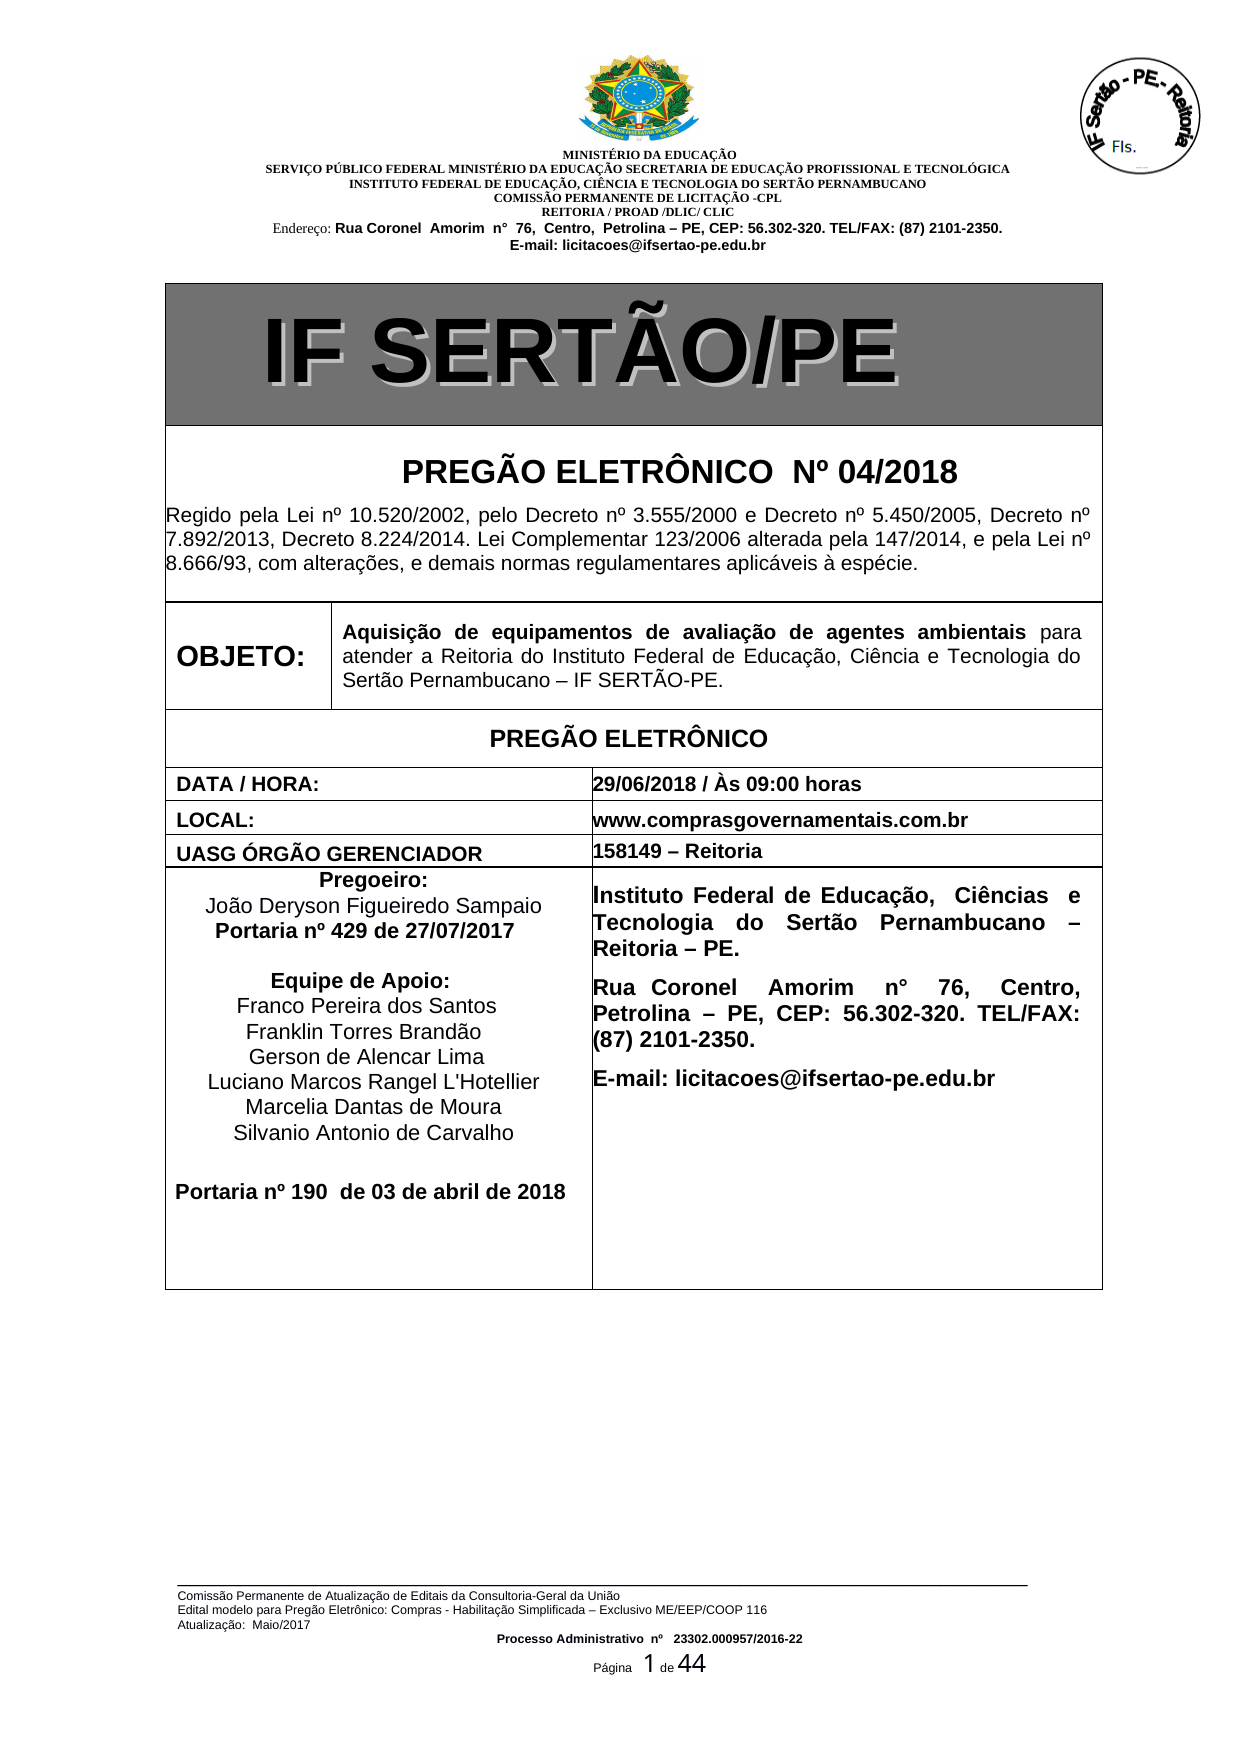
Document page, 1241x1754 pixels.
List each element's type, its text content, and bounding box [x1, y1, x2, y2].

table_cell PREGÃO ELETRÔNICO [166, 710, 1102, 767]
picture [1073, 48, 1207, 180]
table_header IF SERTÃO/PE [166, 284, 1102, 425]
table_cell 29/06/2018 / Às 09:00 horas [593, 768, 1102, 800]
table_cell www.comprasgovernamentais.com.br [593, 801, 1102, 834]
table_cell OBJETO: [166, 603, 331, 709]
table_cell 158149 – Reitoria [593, 835, 1102, 866]
table_cell Pregoeiro: João Deryson Figueiredo Sampaio Portaria nº 429 de 27/07/2017 Equipe de Apoio: Franco Pereira dos Santos Franklin Torres Brandão Gerson de Alencar Lima Luciano Marcos Rangel L'Hotellier Marcelia Dantas de Moura Silvanio Antonio de Carvalho Portaria nº 190 de 03 de abril de 2018 [166, 868, 592, 1289]
table_cell UASG ÓRGÃO GERENCIADOR [166, 835, 592, 866]
table_cell LOCAL: [166, 801, 592, 834]
table_cell PREGÃO ELETRÔNICO Nº 04/2018 Regido pela Lei nº 10.520/2002, pelo Decreto nº 3.555/2000 e Decreto nº 5.450/2005, Decreto nº 7.892/2013, Decreto 8.224/2014. Lei Complementar 123/2006 alterada pela 147/2014, e pela Lei nº 8.666/93, com alterações, e demais normas regulamentares aplicáveis à espécie. [166, 426, 1102, 601]
picture [578, 55, 699, 141]
table_cell Aquisição de equipamentos de avaliação de agentes ambientais para atender a Reitoria do Instituto Federal de Educação, Ciência e Tecnologia do Sertão Pernambucano – IF SERTÃO-PE. [332, 603, 1102, 709]
table_cell Instituto Federal de Educação, Ciências e Tecnologia do Sertão Pernambucano – Reitoria – PE. Rua Coronel Amorim n° 76, Centro, Petrolina – PE, CEP: 56.302-320. TEL/FAX: (87) 2101-2350. E-mail: licitacoes@ifsertao-pe.edu.br [593, 868, 1102, 1289]
table_cell DATA / HORA: [166, 768, 592, 800]
